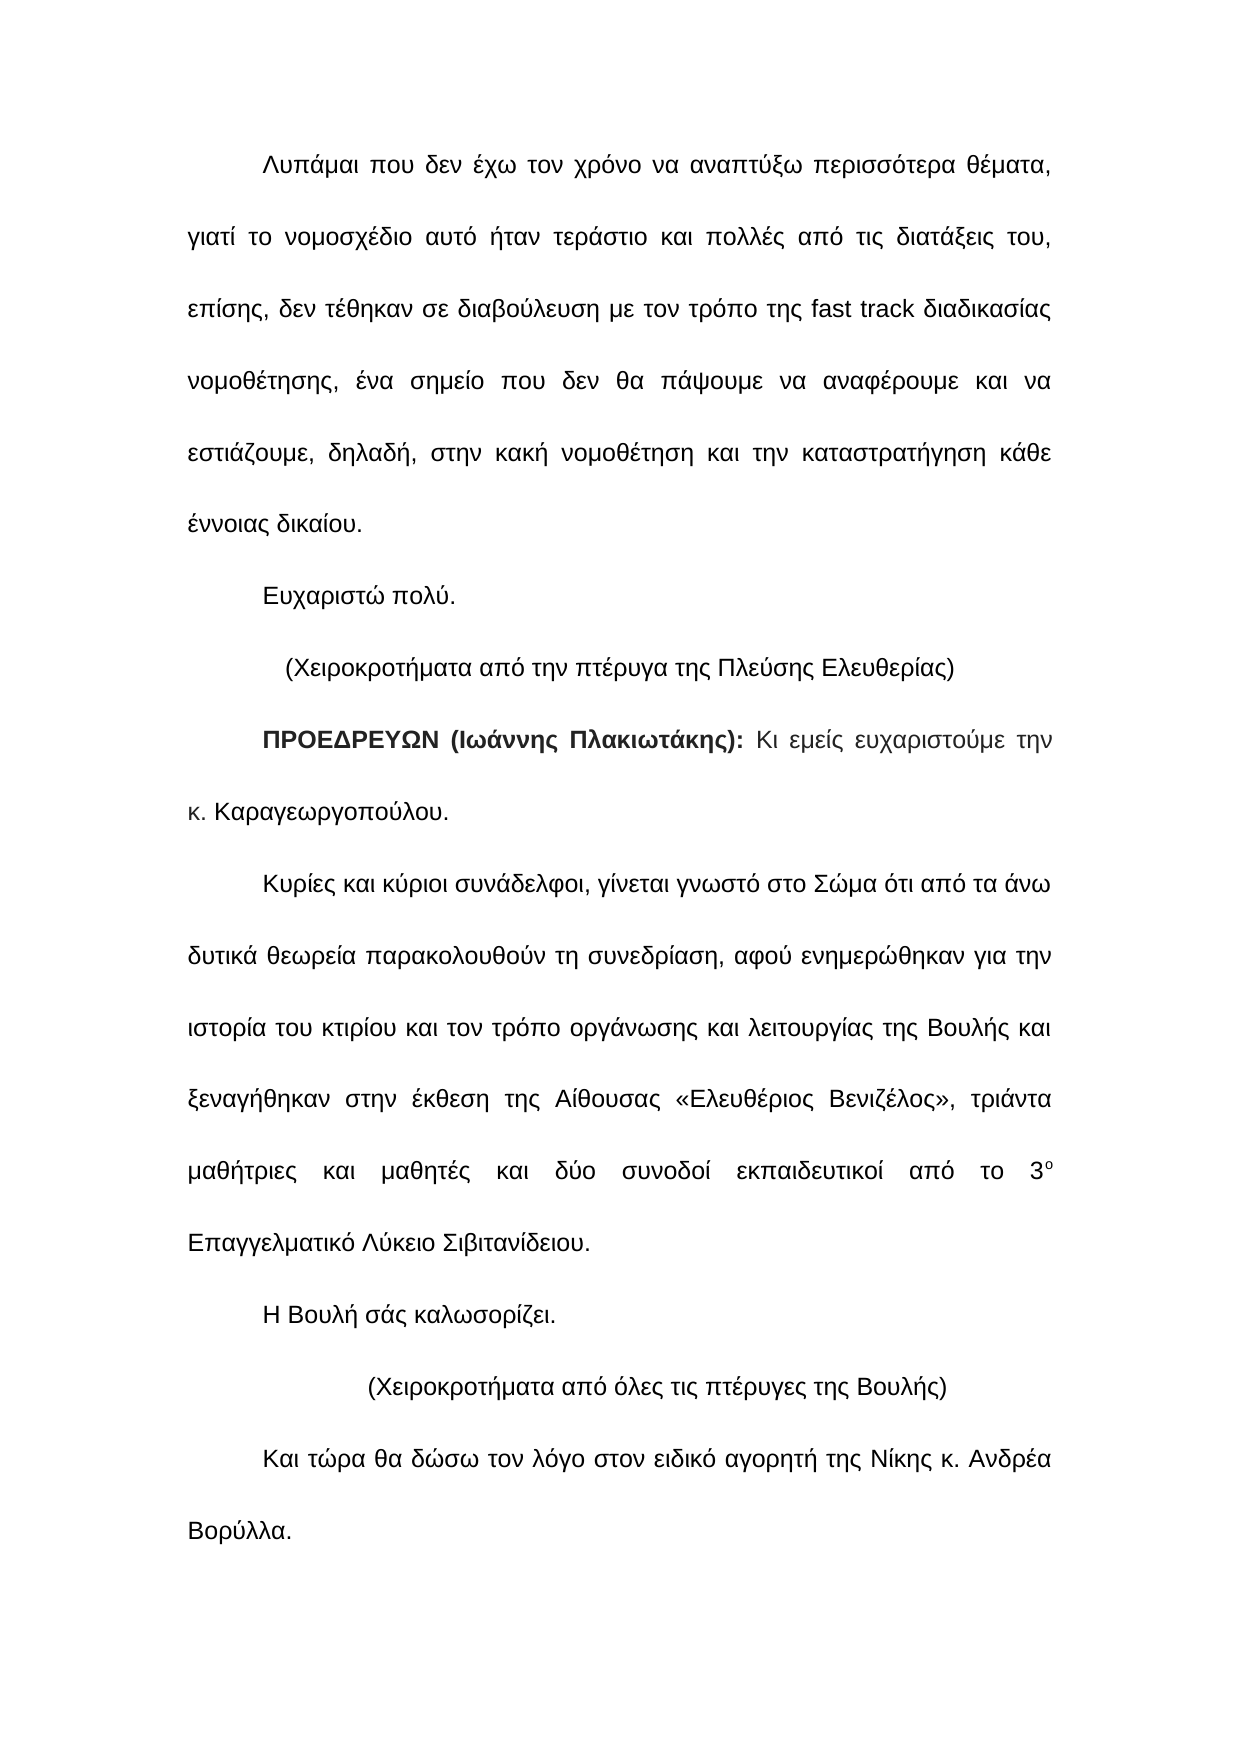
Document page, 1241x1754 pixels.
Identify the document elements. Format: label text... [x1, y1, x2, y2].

text (Χειροκροτήματα από την πτέρυγα της Πλεύσης Ελευθερίας) [187, 653, 1053, 682]
text Η Βουλή σάς καλωσορίζει. [187, 1300, 1053, 1329]
text Ευχαριστώ πολύ. [187, 581, 1053, 610]
text Κυρίες και κύριοι συνάδελφοι, γίνεται γνωστό στο Σώμα ότι από τα άνω δυτικά θεωρεία παρακολουθούν τη συνεδρίαση, αφού ενημερώθηκαν για την ιστορία του κτιρίου και τον τρόπο οργάνωσης και λειτουργίας της Βουλής και ξεναγήθηκαν στην έκθεση της Αίθουσας «Ελευθέριος Βενιζέλος», τριάντα μαθήτριες και μαθητές και δύο συνοδοί εκπαιδευτικοί από το 3ο Επαγγελματικό Λύκειο Σιβιτανίδειου. [187, 869, 1053, 1257]
text (Χειροκροτήματα από όλες τις πτέρυγες της Βουλής) [187, 1372, 1053, 1401]
text Και τώρα θα δώσω τον λόγο στον ειδικό αγορητή της Νίκης κ. Ανδρέα Βορύλλα. [187, 1444, 1053, 1544]
text Λυπάμαι που δεν έχω τον χρόνο να αναπτύξω περισσότερα θέματα, γιατί το νομοσχέδιο αυτό ήταν τεράστιο και πολλές από τις διατάξεις του, επίσης, δεν τέθηκαν σε διαβούλευση με τον τρόπο της fast track διαδικασίας νομοθέτησης, ένα σημείο που δεν θα πάψουμε να αναφέρουμε και να εστιάζουμε, δηλαδή, στην κακή νομοθέτηση και την καταστρατήγηση κάθε έννοιας δικαίου. [187, 150, 1053, 538]
text ΠΡΟΕΔΡΕΥΩΝ (Ιωάννης Πλακιωτάκης): Κι εμείς ευχαριστούμε την κ. Καραγεωργοπούλου. [187, 725, 1053, 826]
